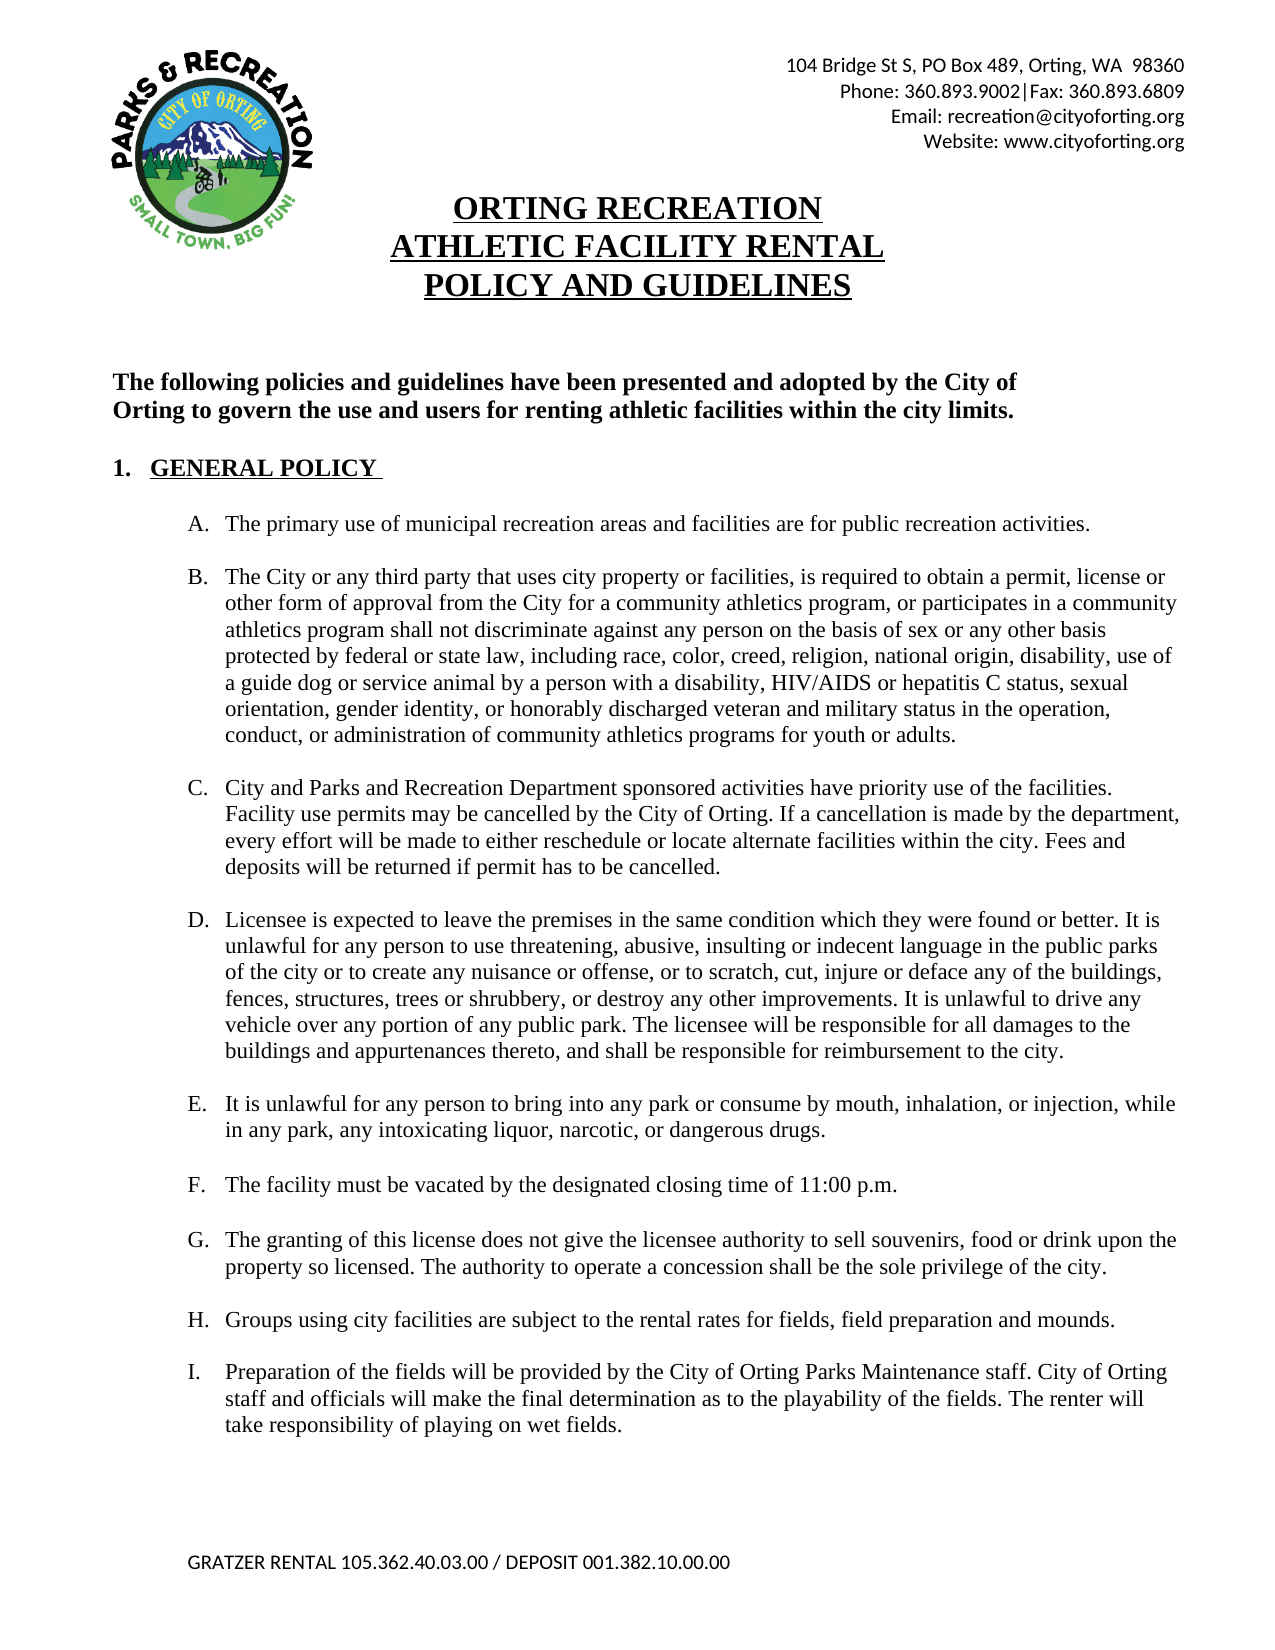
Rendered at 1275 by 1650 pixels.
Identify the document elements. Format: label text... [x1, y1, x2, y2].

list City and Parks and Recreation Department sponsored activities have priority use of the facilities. Facility use permits may be cancelled by the City of Orting. If a cancellation is made by the department, every effort will be made to either reschedule or locate alternate facilities within the city. Fees and deposits will be returned if permit has to be cancelled. [187, 774, 1181, 879]
list The facility must be vacated by the designated closing time of 11:00 p.m. [187, 1169, 1181, 1198]
text The following policies and guidelines have been presented and adopted by the City of Orting to govern the use and users for renting athletic facilities within the city limits. [112, 367, 1078, 424]
list Groups using city facilities are subject to the rental rates for fields, field preparation and mounds. [187, 1306, 1181, 1332]
list Licensee is expected to leave the premises in the same condition which they were found or better. It is unlawful for any person to use threatening, abusive, insulting or indecent language in the public parks of the city or to create any nuisance or offense, or to scratch, cut, injure or deface any of the buildings, fences, structures, trees or shrubbery, or destroy any other improvements. It is unlawful to drive any vehicle over any portion of any public park. The licensee will be responsible for all damages to the buildings and appurtenances thereto, and shall be responsible for reimbursement to the city. [187, 906, 1181, 1064]
list GENERAL POLICY [112, 453, 1181, 482]
list The City or any third party that uses city property or facilities, is required to obtain a permit, license or other form of approval from the City for a community athletics program, or participates in a community athletics program shall not discriminate against any person on the basis of sex or any other basis protected by federal or state law, including race, color, creed, religion, national origin, disability, use of a guide dog or service animal by a person with a disability, HIV/AIDS or hepatitis C status, sexual orientation, gender identity, or honorably discharged veteran and military status in the operation, conduct, or administration of community athletics programs for youth or adults. [187, 563, 1181, 748]
list The primary use of municipal recreation areas and facilities are for public recreation activities. [187, 510, 1181, 537]
list The granting of this license does not give the licensee authority to sell souvenirs, food or drink upon the property so licensed. The authority to operate a concession shall be the sole privilege of the city. [187, 1227, 1181, 1279]
picture [84, 28, 339, 283]
list It is unlawful for any person to bring into any park or consume by mouth, inhalation, or injection, while in any park, any intoxicating liquor, narcotic, or dangerous drugs. [187, 1090, 1181, 1143]
list Preparation of the fields will be provided by the City of Orting Parks Maintenance staff. City of Orting staff and officials will make the final determination as to the playability of the fields. The renter will take responsibility of playing on wet fields. [187, 1358, 1181, 1437]
